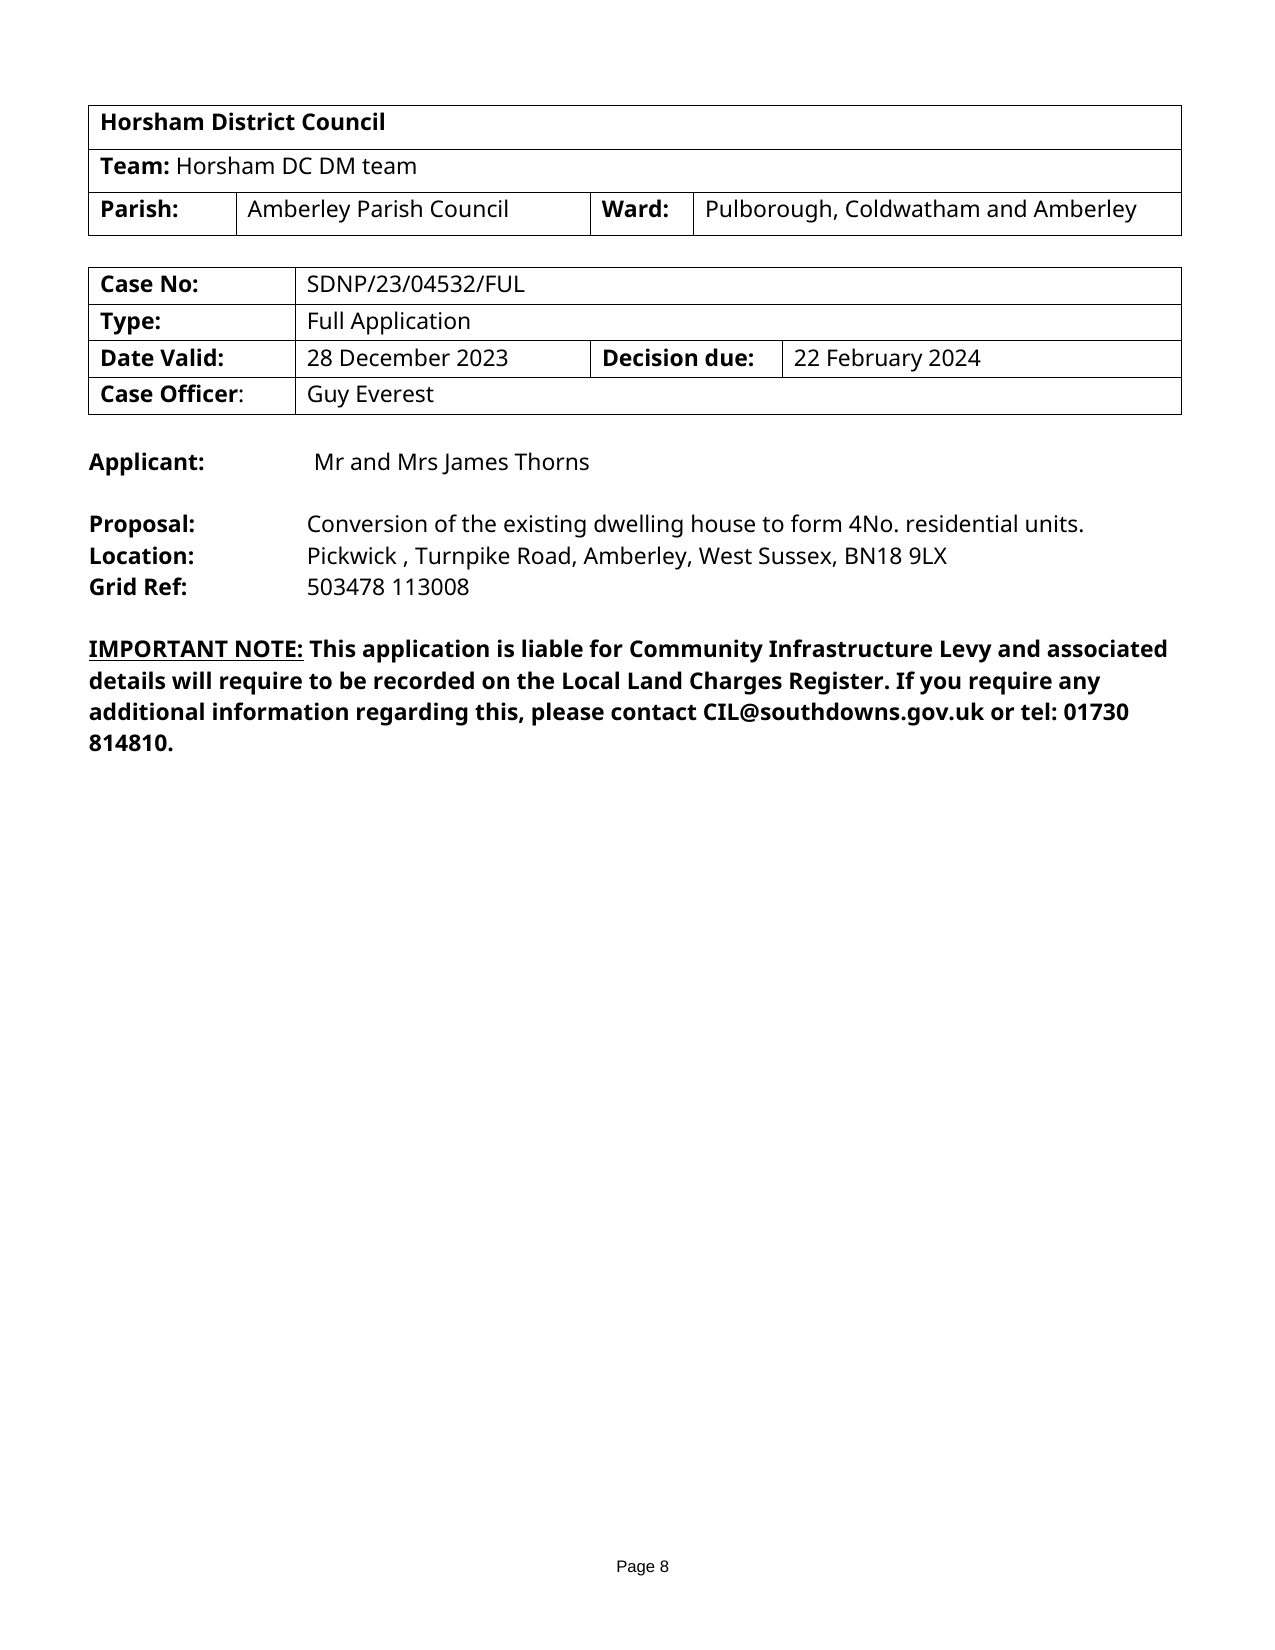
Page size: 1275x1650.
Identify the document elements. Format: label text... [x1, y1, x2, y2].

table_header Case No: [89, 268, 295, 304]
table_cell Team: Horsham DC DM team [89, 150, 1181, 192]
text Proposal: Conversion of the existing dwelling house to form 4No. residential units. [89, 508, 1196, 539]
table_cell Pulborough, Coldwatham and Amberley [694, 193, 1181, 235]
table_cell Date Valid: [89, 341, 295, 377]
table_cell Amberley Parish Council [237, 193, 590, 235]
table_header Horsham District Council [89, 106, 1181, 149]
text IMPORTANT NOTE: This application is liable for Community Infrastructure Levy and associated details will require to be recorded on the Local Land Charges Register. If you require any additional information regarding this, please contact CIL@southdowns.gov.uk or tel: 01730 814810. [89, 633, 1196, 758]
table_cell 22 February 2024 [783, 341, 1181, 377]
table_cell Type: [89, 305, 295, 340]
table_cell Case Officer: [89, 378, 295, 413]
table_cell 28 December 2023 [296, 341, 590, 377]
text Grid Ref: 503478 113008 [89, 571, 1196, 602]
text Location: Pickwick , Turnpike Road, Amberley, West Sussex, BN18 9LX [89, 539, 1196, 571]
table_cell Ward: [591, 193, 693, 235]
table_cell Decision due: [591, 341, 782, 377]
text Applicant: Mr and Mrs James Thorns [89, 446, 1196, 477]
table_cell Parish: [89, 193, 236, 235]
table_cell Guy Everest [296, 378, 1181, 413]
table_header SDNP/23/04532/FUL [296, 268, 1181, 304]
table_cell Full Application [296, 305, 1181, 340]
